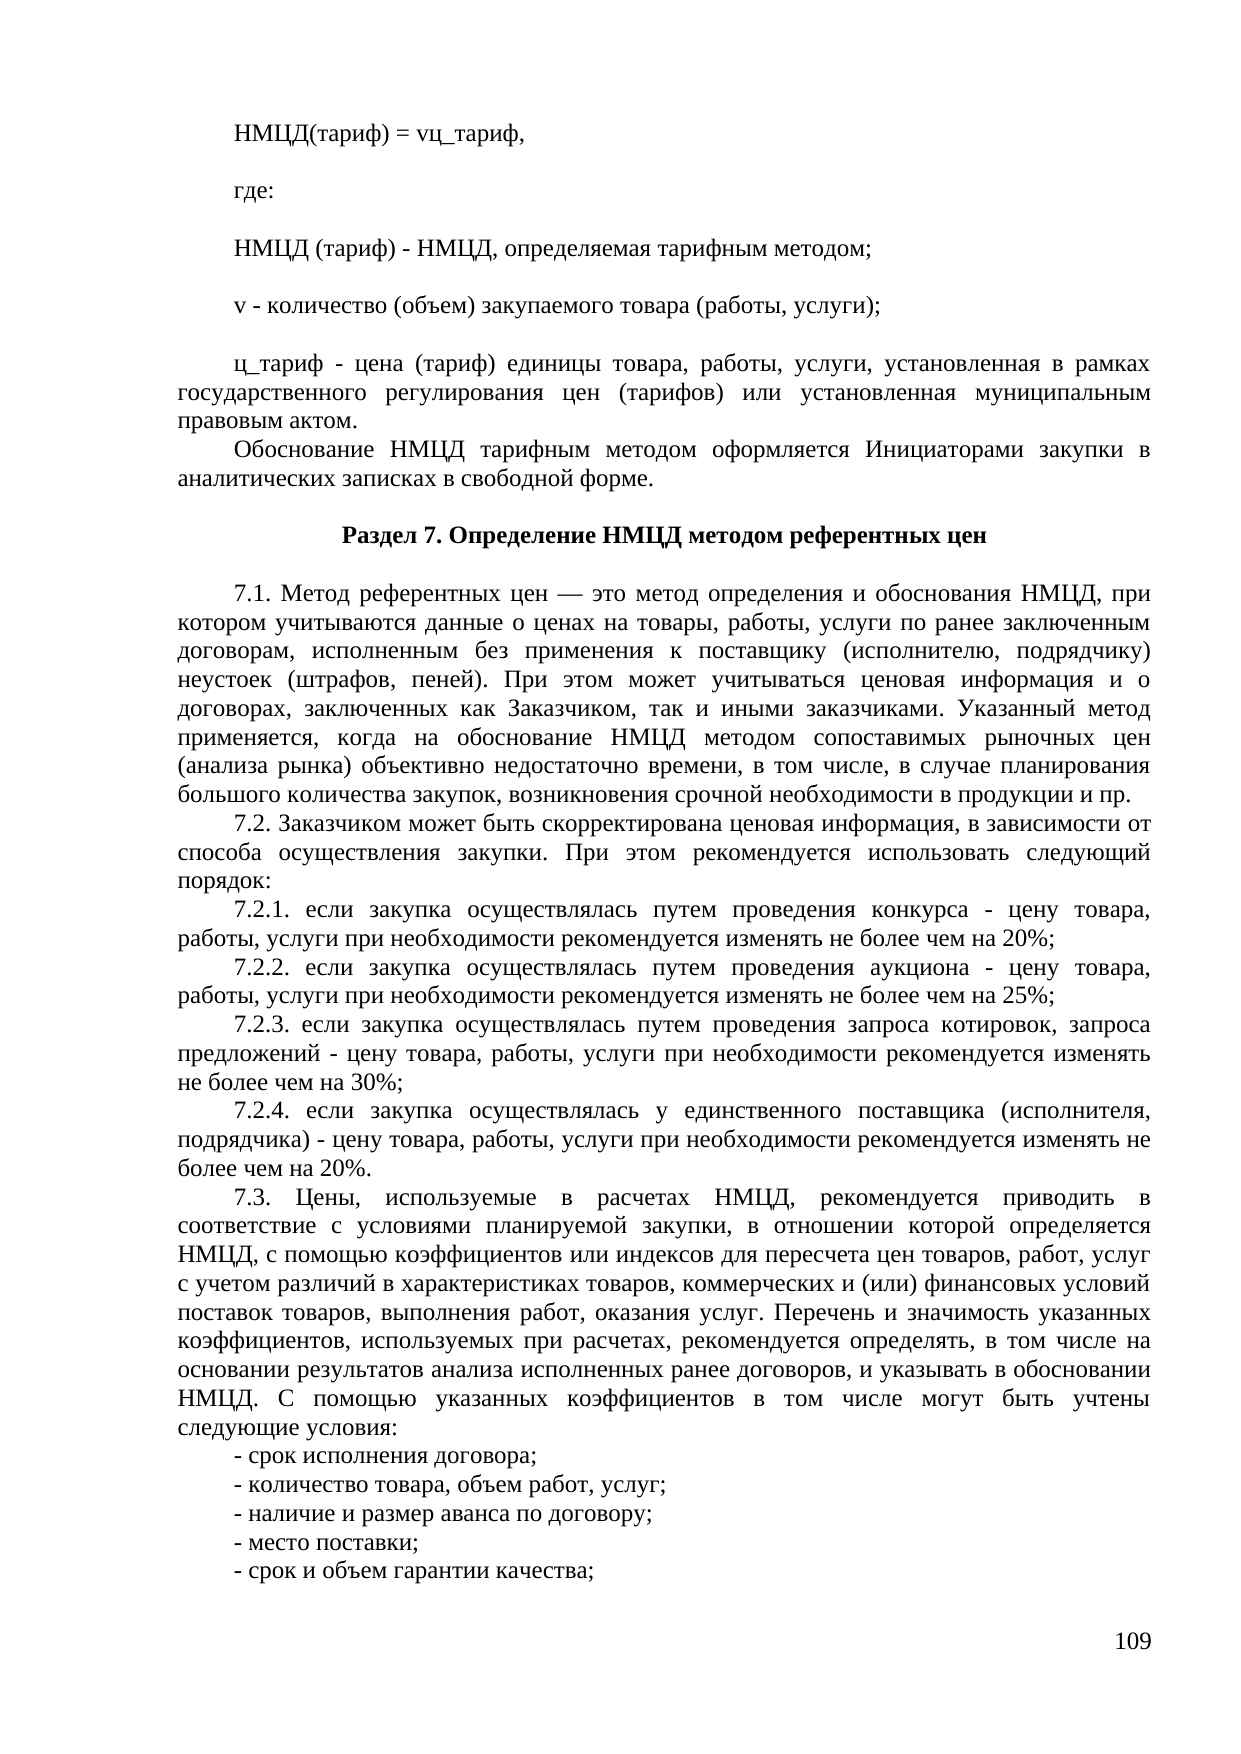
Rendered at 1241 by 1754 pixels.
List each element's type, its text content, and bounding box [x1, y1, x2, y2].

text Раздел 7. Определение НМЦД методом референтных цен [177, 521, 1152, 549]
text v - количество (объем) закупаемого товара (работы, услуги); [177, 291, 1152, 319]
text ц_тариф - цена (тариф) единицы товара, работы, услуги, установленная в рамках государственного регулирования цен (тарифов) или установленная муниципальным правовым актом. [177, 348, 1152, 434]
text - место поставки; [177, 1527, 1152, 1556]
text НМЦД (тариф) - НМЦД, определяемая тарифным методом; [177, 233, 1152, 262]
text - срок исполнения договора; [177, 1441, 1152, 1469]
text 7.1. Метод референтных цен — это метод определения и обоснования НМЦД, при котором учитываются данные о ценах на товары, работы, услуги по ранее заключенным договорам, исполненным без применения к поставщику (исполнителю, подрядчику) неустоек (штрафов, пеней). При этом может учитываться ценовая информация и о договорах, заключенных как Заказчиком, так и иными заказчиками. Указанный метод применяется, когда на обоснование НМЦД методом сопоставимых рыночных цен (анализа рынка) объективно недостаточно времени, в том числе, в случае планирования большого количества закупок, возникновения срочной необходимости в продукции и пр. [177, 578, 1152, 808]
text - количество товара, объем работ, услуг; [177, 1469, 1152, 1498]
text 7.3. Цены, используемые в расчетах НМЦД, рекомендуется приводить в соответствие с условиями планируемой закупки, в отношении которой определяется НМЦД, с помощью коэффициентов или индексов для пересчета цен товаров, работ, услуг с учетом различий в характеристиках товаров, коммерческих и (или) финансовых условий поставок товаров, выполнения работ, оказания услуг. Перечень и значимость указанных коэффициентов, используемых при расчетах, рекомендуется определять, в том числе на основании результатов анализа исполненных ранее договоров, и указывать в обосновании НМЦД. С помощью указанных коэффициентов в том числе могут быть учтены следующие условия: [177, 1182, 1152, 1441]
text где: [177, 176, 1152, 204]
text НМЦД(тариф) = vц_тариф, [177, 118, 1152, 147]
text Обоснование НМЦД тарифным методом оформляется Инициаторами закупки в аналитических записках в свободной форме. [177, 434, 1152, 492]
text 7.2.1. если закупка осуществлялась путем проведения конкурса - цену товара, работы, услуги при необходимости рекомендуется изменять не более чем на 20%; [177, 894, 1152, 952]
text - срок и объем гарантии качества; [177, 1556, 1152, 1584]
text 7.2. Заказчиком может быть скорректирована ценовая информация, в зависимости от способа осуществления закупки. При этом рекомендуется использовать следующий порядок: [177, 808, 1152, 894]
text - наличие и размер аванса по договору; [177, 1498, 1152, 1527]
text 7.2.3. если закупка осуществлялась путем проведения запроса котировок, запроса предложений - цену товара, работы, услуги при необходимости рекомендуется изменять не более чем на 30%; [177, 1009, 1152, 1096]
text 7.2.2. если закупка осуществлялась путем проведения аукциона - цену товара, работы, услуги при необходимости рекомендуется изменять не более чем на 25%; [177, 952, 1152, 1009]
text 7.2.4. если закупка осуществлялась у единственного поставщика (исполнителя, подрядчика) - цену товара, работы, услуги при необходимости рекомендуется изменять не более чем на 20%. [177, 1096, 1152, 1182]
